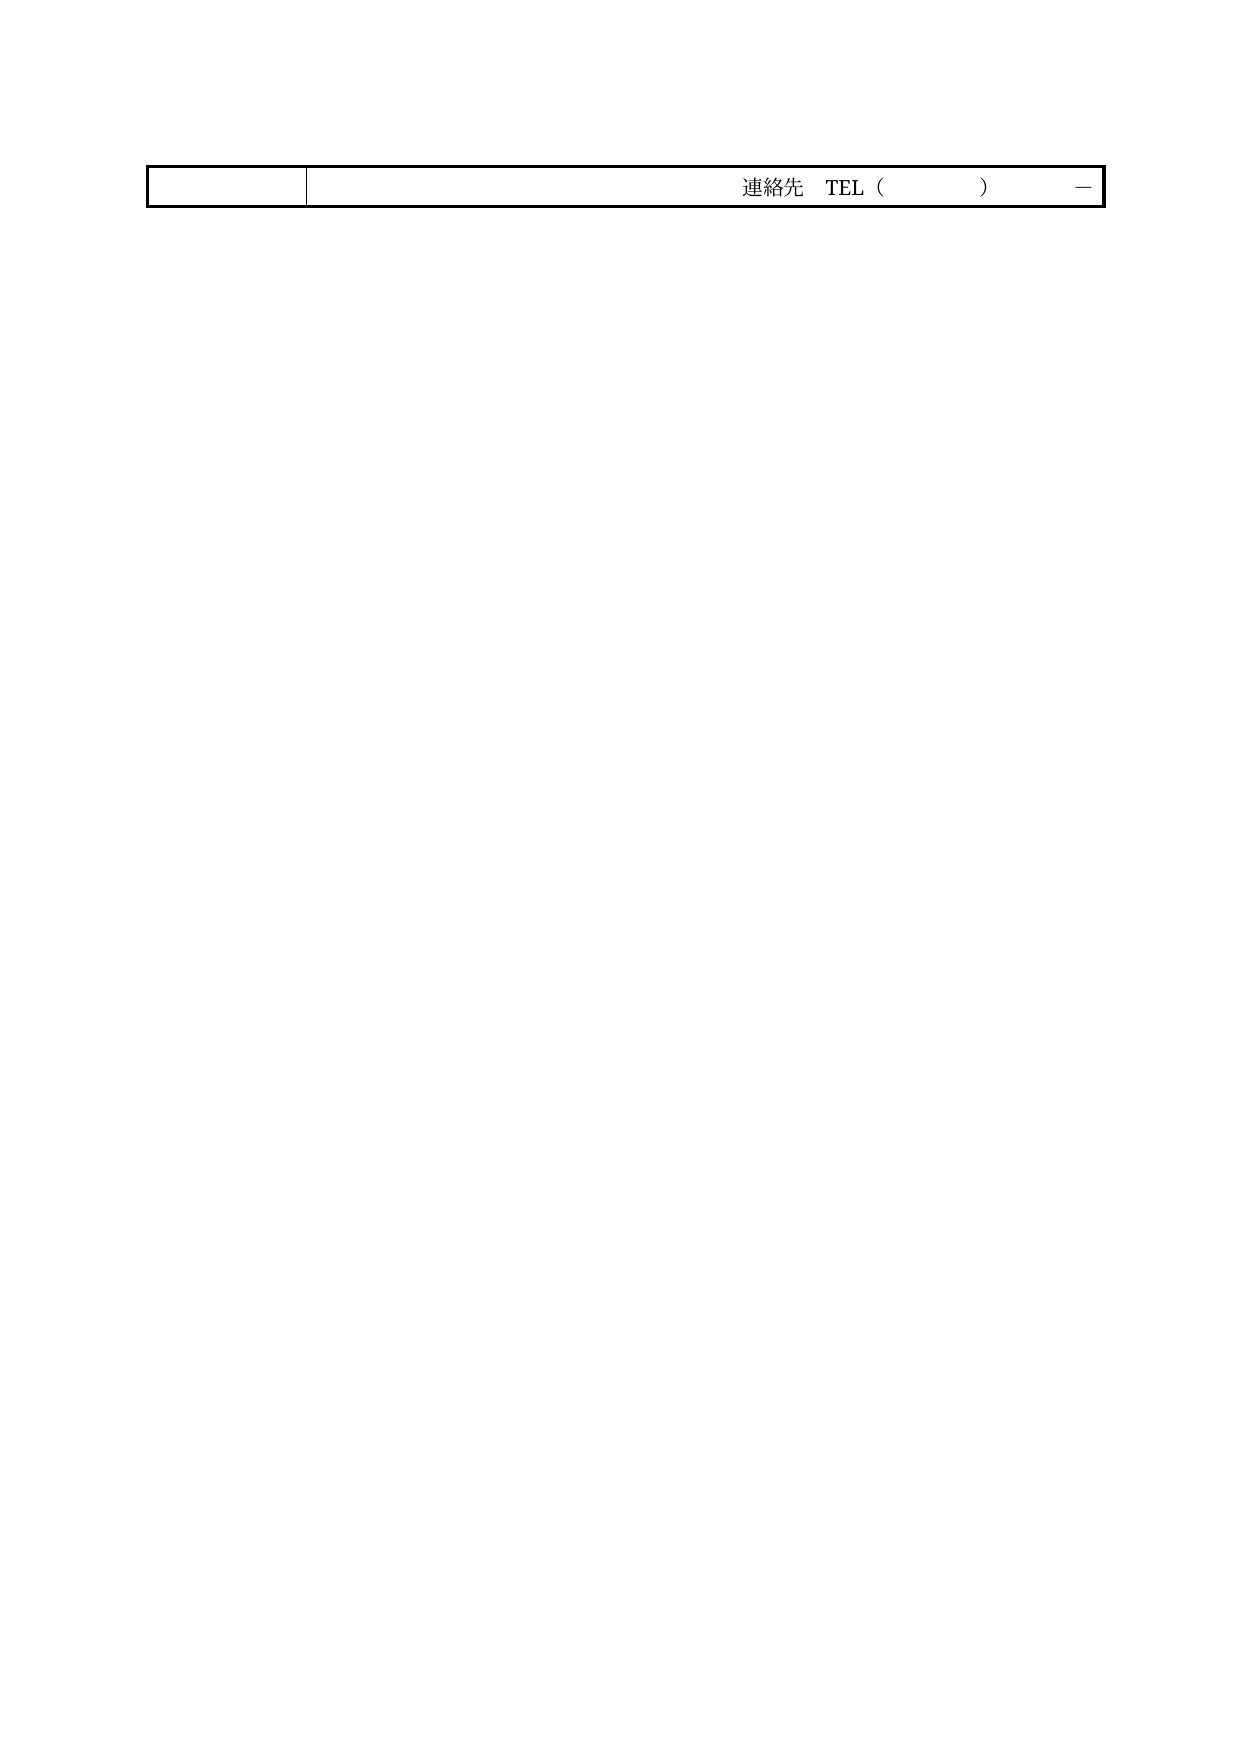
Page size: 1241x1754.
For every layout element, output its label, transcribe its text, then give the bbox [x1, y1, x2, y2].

table_cell 連絡先 TEL（ ） － [307, 168, 1102, 205]
